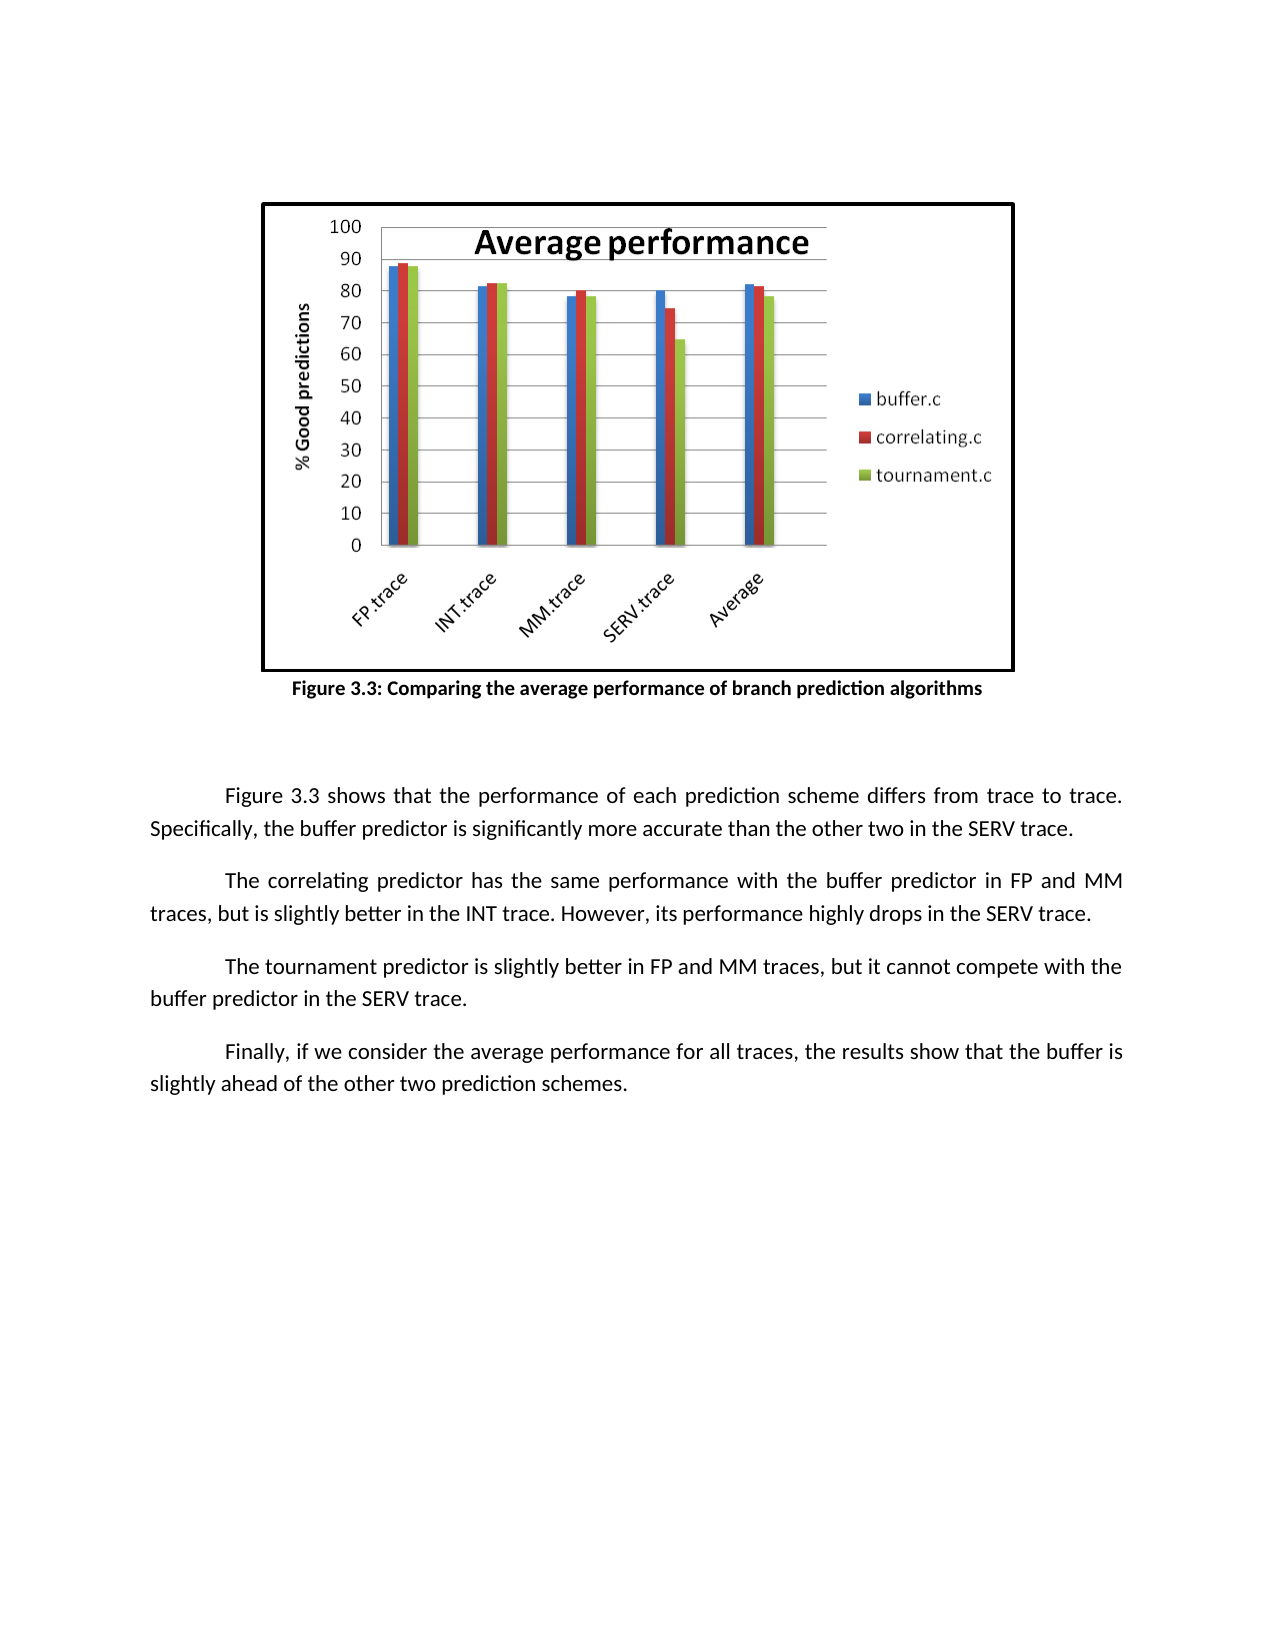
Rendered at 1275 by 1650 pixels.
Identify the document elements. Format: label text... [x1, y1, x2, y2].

text Figure 3.3 shows that the performance of each prediction scheme differs from trace to trace. Specifically, the buffer predictor is significantly more accurate than the other two in the SERV trace. [150, 781, 1125, 842]
picture [260, 202, 1015, 672]
text The tournament predictor is slightly better in FP and MM traces, but it cannot compete with the buffer predictor in the SERV trace. [150, 952, 1125, 1012]
text Finally, if we consider the average performance for all traces, the results show that the buffer is slightly ahead of the other two prediction schemes. [150, 1037, 1125, 1097]
text Figure 3.3: Comparing the average performance of branch prediction algorithms [150, 676, 1125, 701]
text The correlating predictor has the same performance with the buffer predictor in FP and MM traces, but is slightly better in the INT trace. However, its performance highly drops in the SERV trace. [150, 867, 1125, 927]
